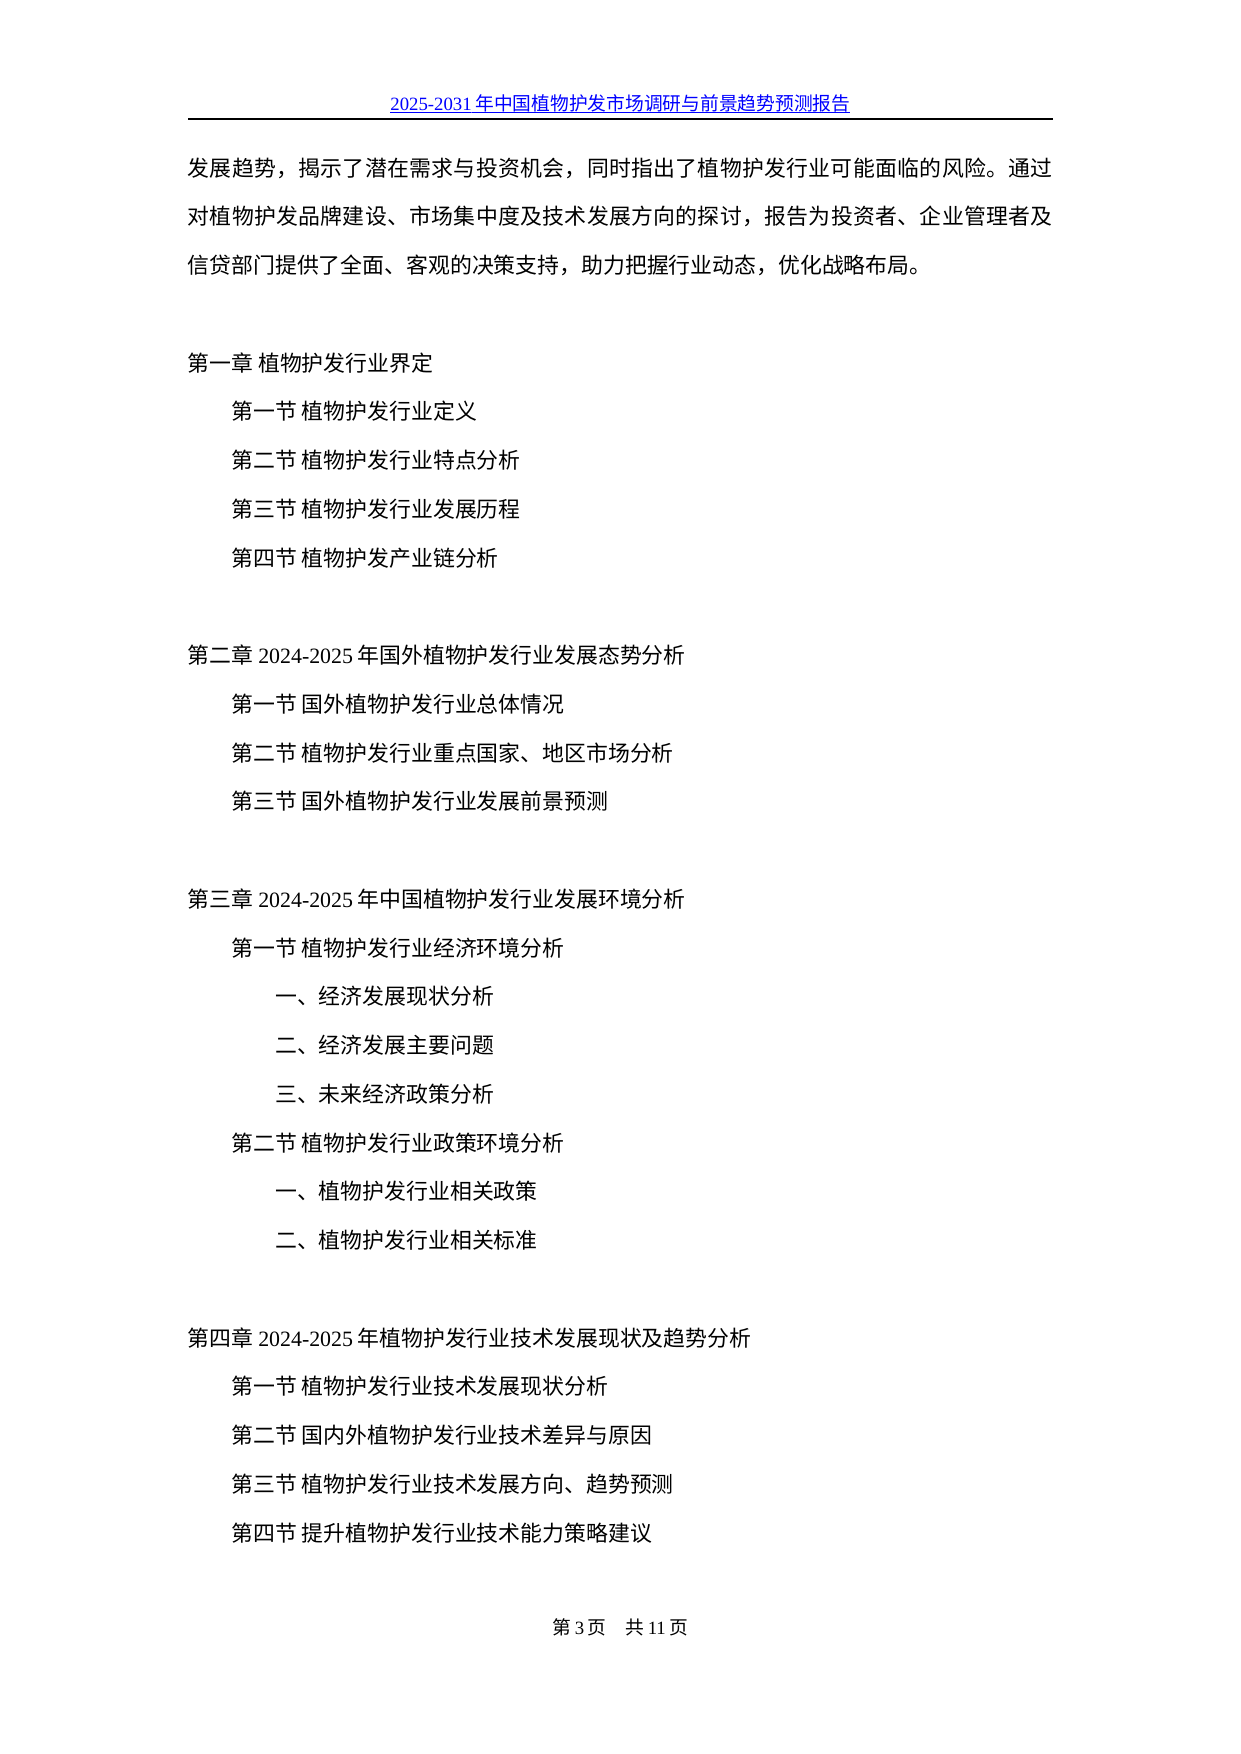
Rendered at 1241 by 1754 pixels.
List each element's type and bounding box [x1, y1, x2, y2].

text [187, 150, 1053, 1548]
